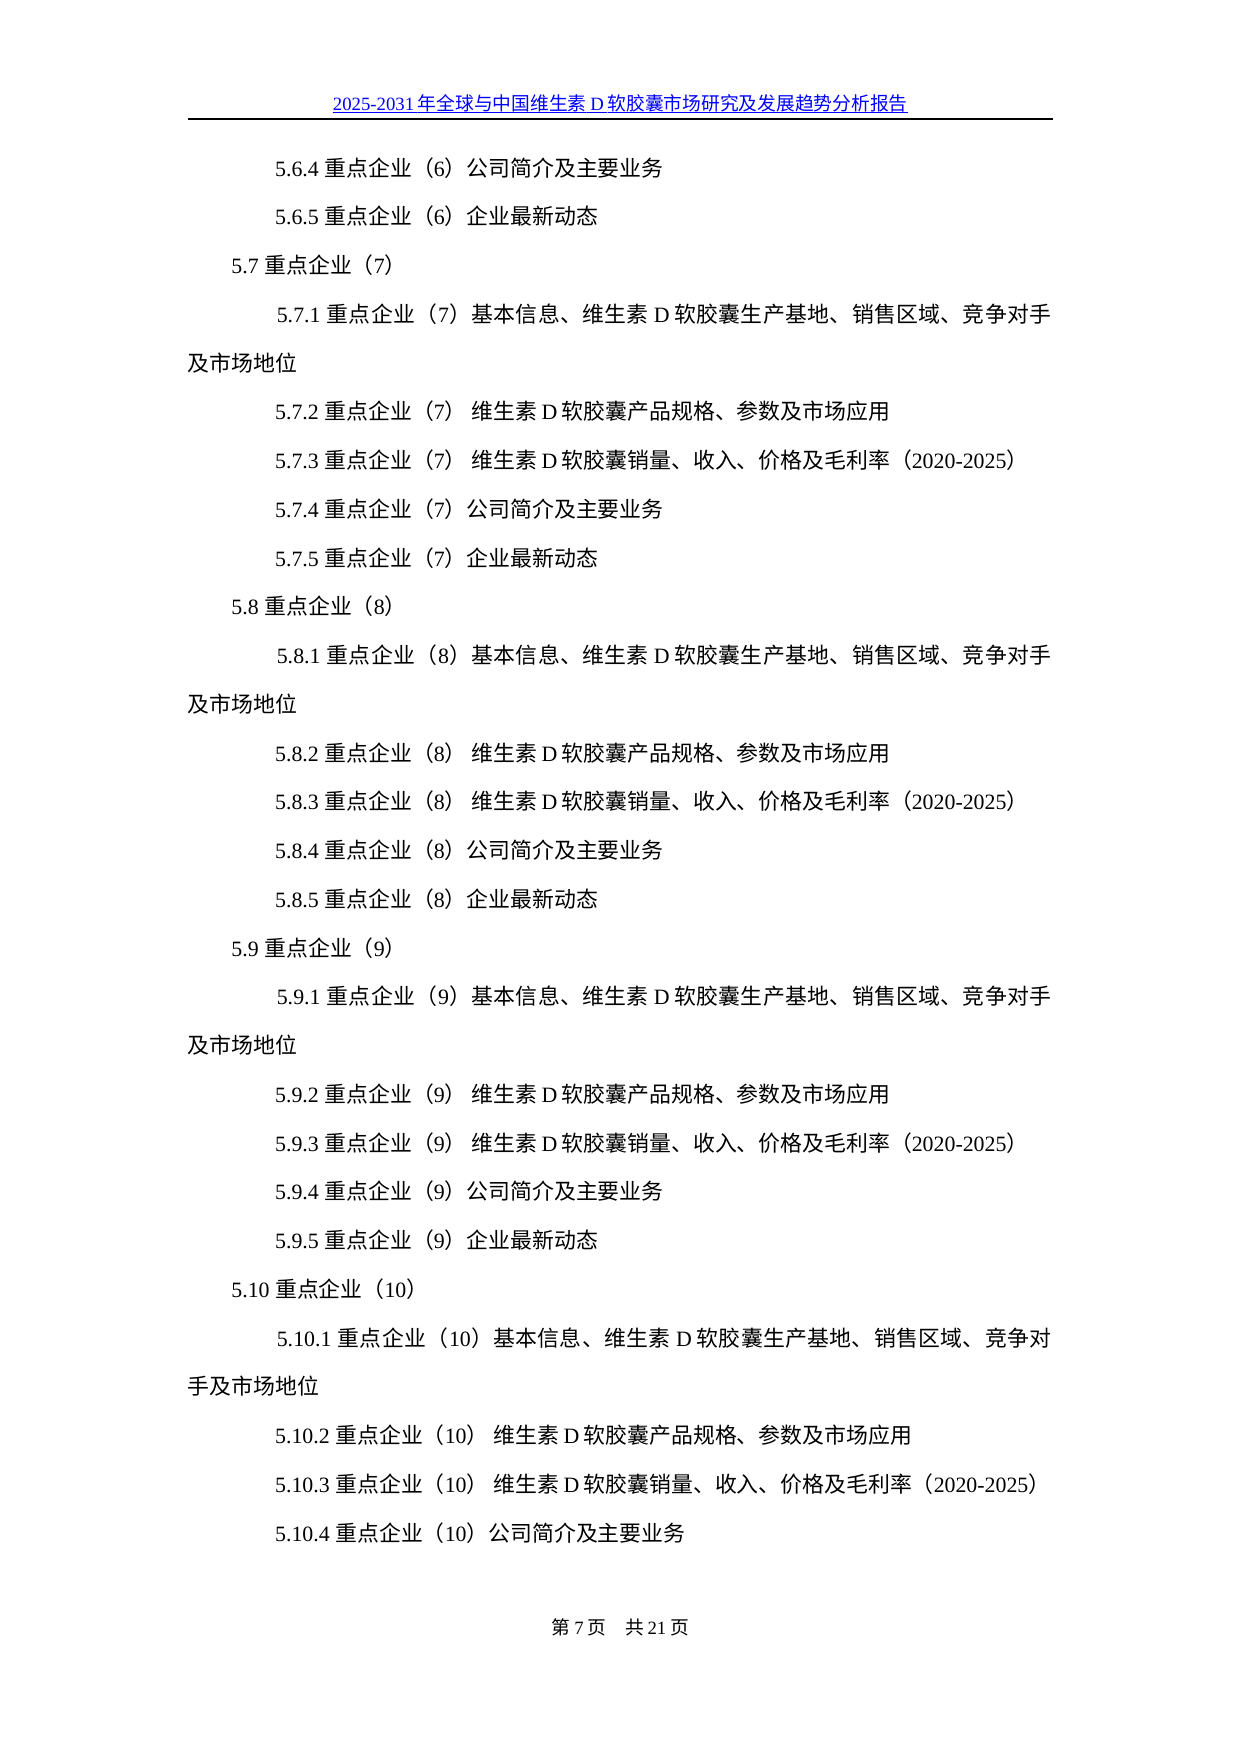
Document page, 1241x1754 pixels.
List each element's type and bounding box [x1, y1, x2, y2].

text [187, 150, 1053, 1548]
